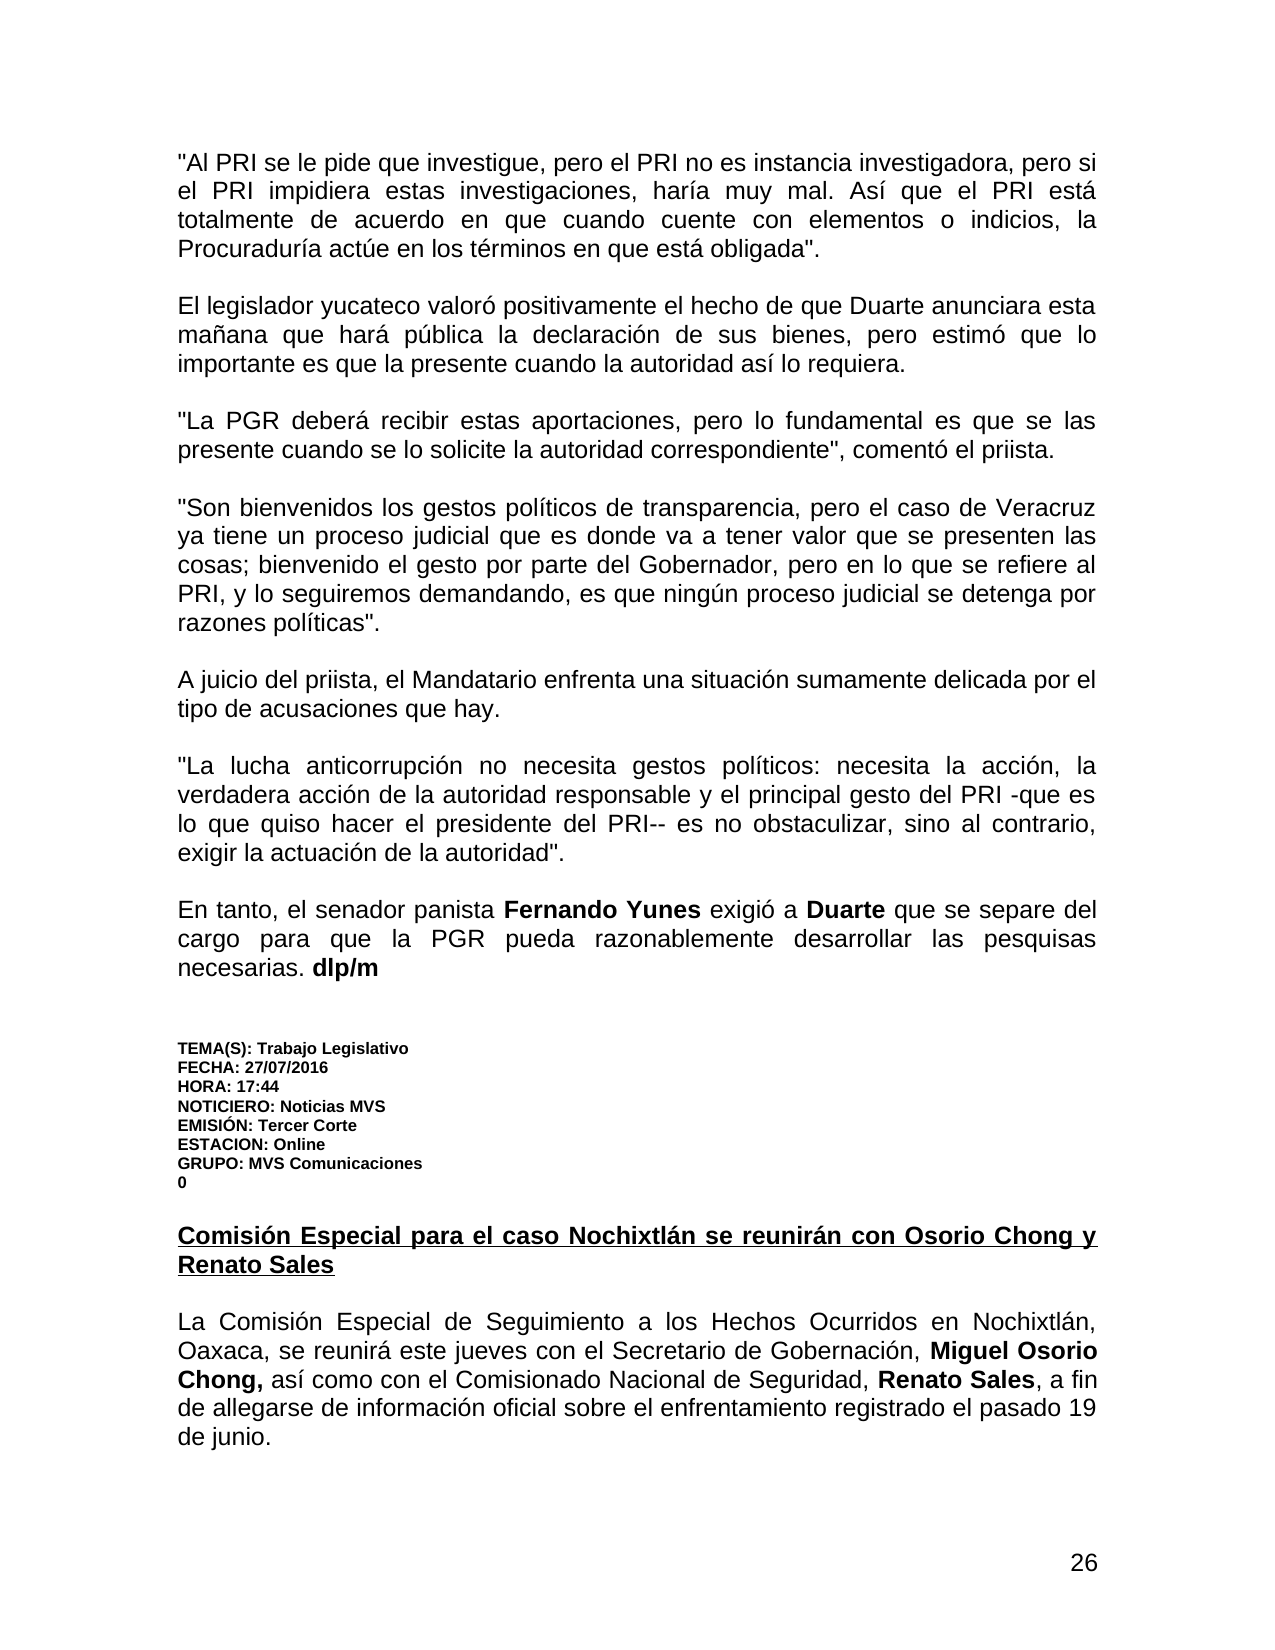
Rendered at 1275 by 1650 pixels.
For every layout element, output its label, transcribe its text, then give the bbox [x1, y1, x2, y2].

text "La PGR deberá recibir estas aportaciones, pero lo fundamental es que se las presente cuando se lo solicite la autoridad correspondiente", comentó el priista. [177, 406, 1098, 464]
text El legislador yucateco valoró positivamente el hecho de que Duarte anunciara esta mañana que hará pública la declaración de sus bienes, pero estimó que lo importante es que la presente cuando la autoridad así lo requiera. [177, 291, 1098, 378]
text La Comisión Especial de Seguimiento a los Hechos Ocurridos en Nochixtlán, Oaxaca, se reunirá este jueves con el Secretario de Gobernación, Miguel Osorio Chong, así como con el Comisionado Nacional de Seguridad, Renato Sales, a fin de allegarse de información oficial sobre el enfrentamiento registrado el pasado 19 de junio. [177, 1307, 1098, 1451]
text NOTICIERO: Noticias MVS [177, 1096, 1098, 1116]
text "Son bienvenidos los gestos políticos de transparencia, pero el caso de Veracruz ya tiene un proceso judicial que es donde va a tener valor que se presenten las cosas; bienvenido el gesto por parte del Gobernador, pero en lo que se refiere al PRI, y lo seguiremos demandando, es que ningún proceso judicial se detenga por razones políticas". [177, 493, 1098, 636]
text "La lucha anticorrupción no necesita gestos políticos: necesita la acción, la verdadera acción de la autoridad responsable y el principal gesto del PRI -que es lo que quiso hacer el presidente del PRI-- es no obstaculizar, sino al contrario, exigir la actuación de la autoridad". [177, 751, 1098, 866]
text A juicio del priista, el Mandatario enfrenta una situación sumamente delicada por el tipo de acusaciones que hay. [177, 665, 1098, 723]
text HORA: 17:44 [177, 1077, 1098, 1096]
text 0 [177, 1173, 1098, 1192]
text TEMA(S): Trabajo Legislativo [177, 1039, 1098, 1058]
text GRUPO: MVS Comunicaciones [177, 1154, 1098, 1173]
text "Al PRI se le pide que investigue, pero el PRI no es instancia investigadora, pero si el PRI impidiera estas investigaciones, haría muy mal. Así que el PRI está totalmente de acuerdo en que cuando cuente con elementos o indicios, la Procuraduría actúe en los términos en que está obligada". [177, 148, 1098, 263]
text ESTACION: Online [177, 1135, 1098, 1154]
text En tanto, el senador panista Fernando Yunes exigió a Duarte que se separe del cargo para que la PGR pueda razonablemente desarrollar las pesquisas necesarias. dlp/m [177, 895, 1098, 981]
text FECHA: 27/07/2016 [177, 1058, 1098, 1077]
text EMISIÓN: Tercer Corte [177, 1116, 1098, 1135]
text Comisión Especial para el caso Nochixtlán se reunirán con Osorio Chong y Renato Sales [177, 1247, 1098, 1278]
text Comisión Especial para el caso Nochixtlán se reunirán con Osorio Chong y Renato Sales [177, 1221, 1098, 1246]
